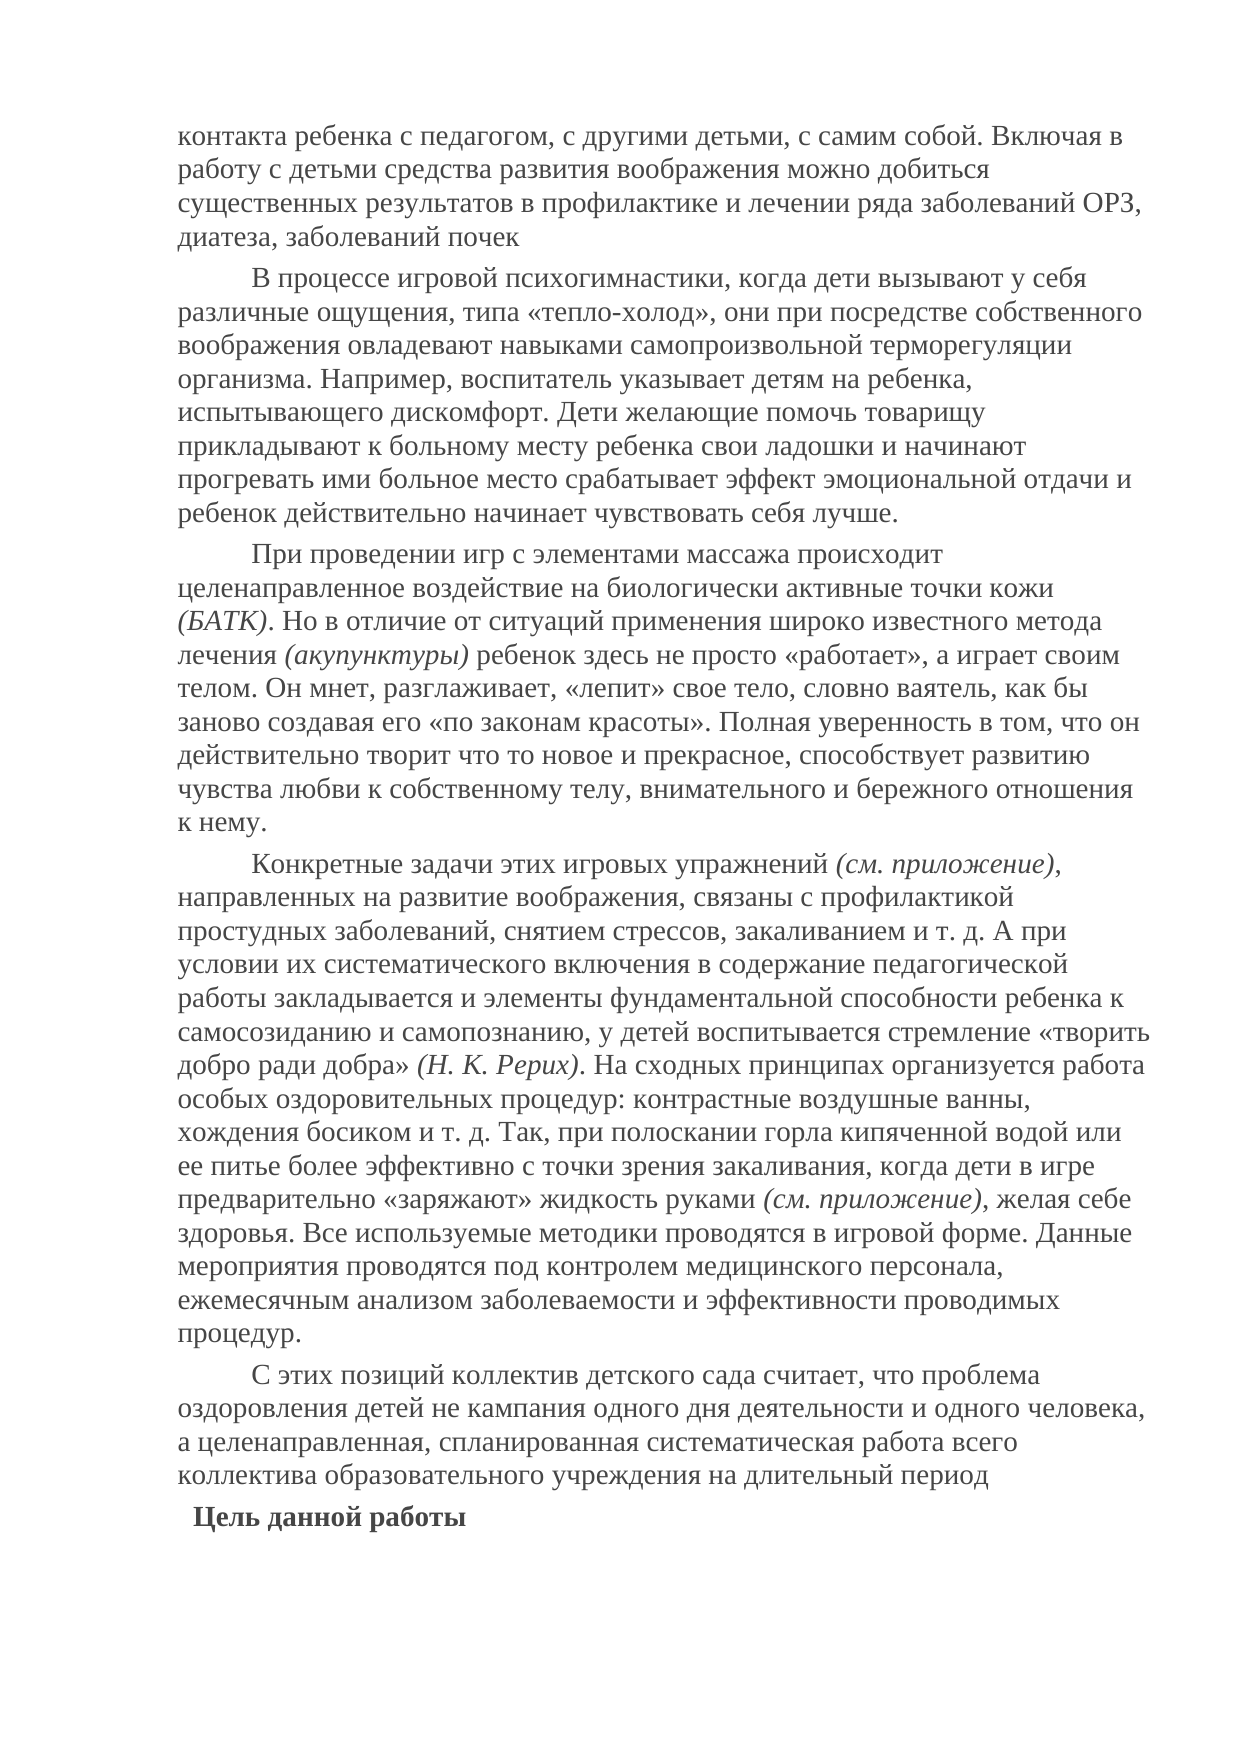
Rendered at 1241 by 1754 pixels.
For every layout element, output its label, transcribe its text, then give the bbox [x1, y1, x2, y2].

text Цель данной работы [177, 1499, 1152, 1532]
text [177, 118, 1152, 252]
text В процессе игровой психогимнастики, когда дети вызывают у себя различные ощущения, типа «тепло-холод», они при посредстве собственного воображения овладевают навыками самопроизвольной терморегуляции организма. Например, воспитатель указывает детям на ребенка, испытывающего дискомфорт. Дети желающие помочь товарищу прикладывают к больному месту ребенка свои ладошки и начинают прогревать ими больное место срабатывает эффект эмоциональной отдачи и ребенок действительно начинает чувствовать себя лучше. [177, 260, 1152, 528]
text Конкретные задачи этих игровых упражнений (см. приложение), направленных на развитие воображения, связаны с профилактикой простудных заболеваний, снятием стрессов, закаливанием и т. д. А при условии их систематического включения в содержание педагогической работы закладывается и элементы фундаментальной способности ребенка к самосозиданию и самопознанию, у детей воспитывается стремление «творить добро ради добра» (Н. К. Рерих). На сходных принципах организуется работа особых оздоровительных процедур: контрастные воздушные ванны, хождения босиком и т. д. Так, при полоскании горла кипяченной водой или ее питье более эффективно с точки зрения закаливания, когда дети в игре предварительно «заряжают» жидкость руками (см. приложение), желая себе здоровья. Все используемые методики проводятся в игровой форме. Данные мероприятия проводятся под контролем медицинского персонала, ежемесячным анализом заболеваемости и эффективности проводимых процедур. [177, 846, 1152, 1349]
text При проведении игр с элементами массажа происходит целенаправленное воздействие на биологически активные точки кожи (БАТК). Но в отличие от ситуаций применения широко известного метода лечения (акупунктуры) ребенок здесь не просто «работает», а играет своим телом. Он мнет, разглаживает, «лепит» свое тело, словно ваятель, как бы заново создавая его «по законам красоты». Полная уверенность в том, что он действительно творит что то новое и прекрасное, способствует развитию чувства любви к собственному телу, внимательного и бережного отношения к нему. [177, 536, 1152, 838]
text С этих позиций коллектив детского сада считает, что проблема оздоровления детей не кампания одного дня деятельности и одного человека, а целенаправленная, спланированная систематическая работа всего коллектива образовательного учреждения на длительный период [177, 1357, 1152, 1491]
